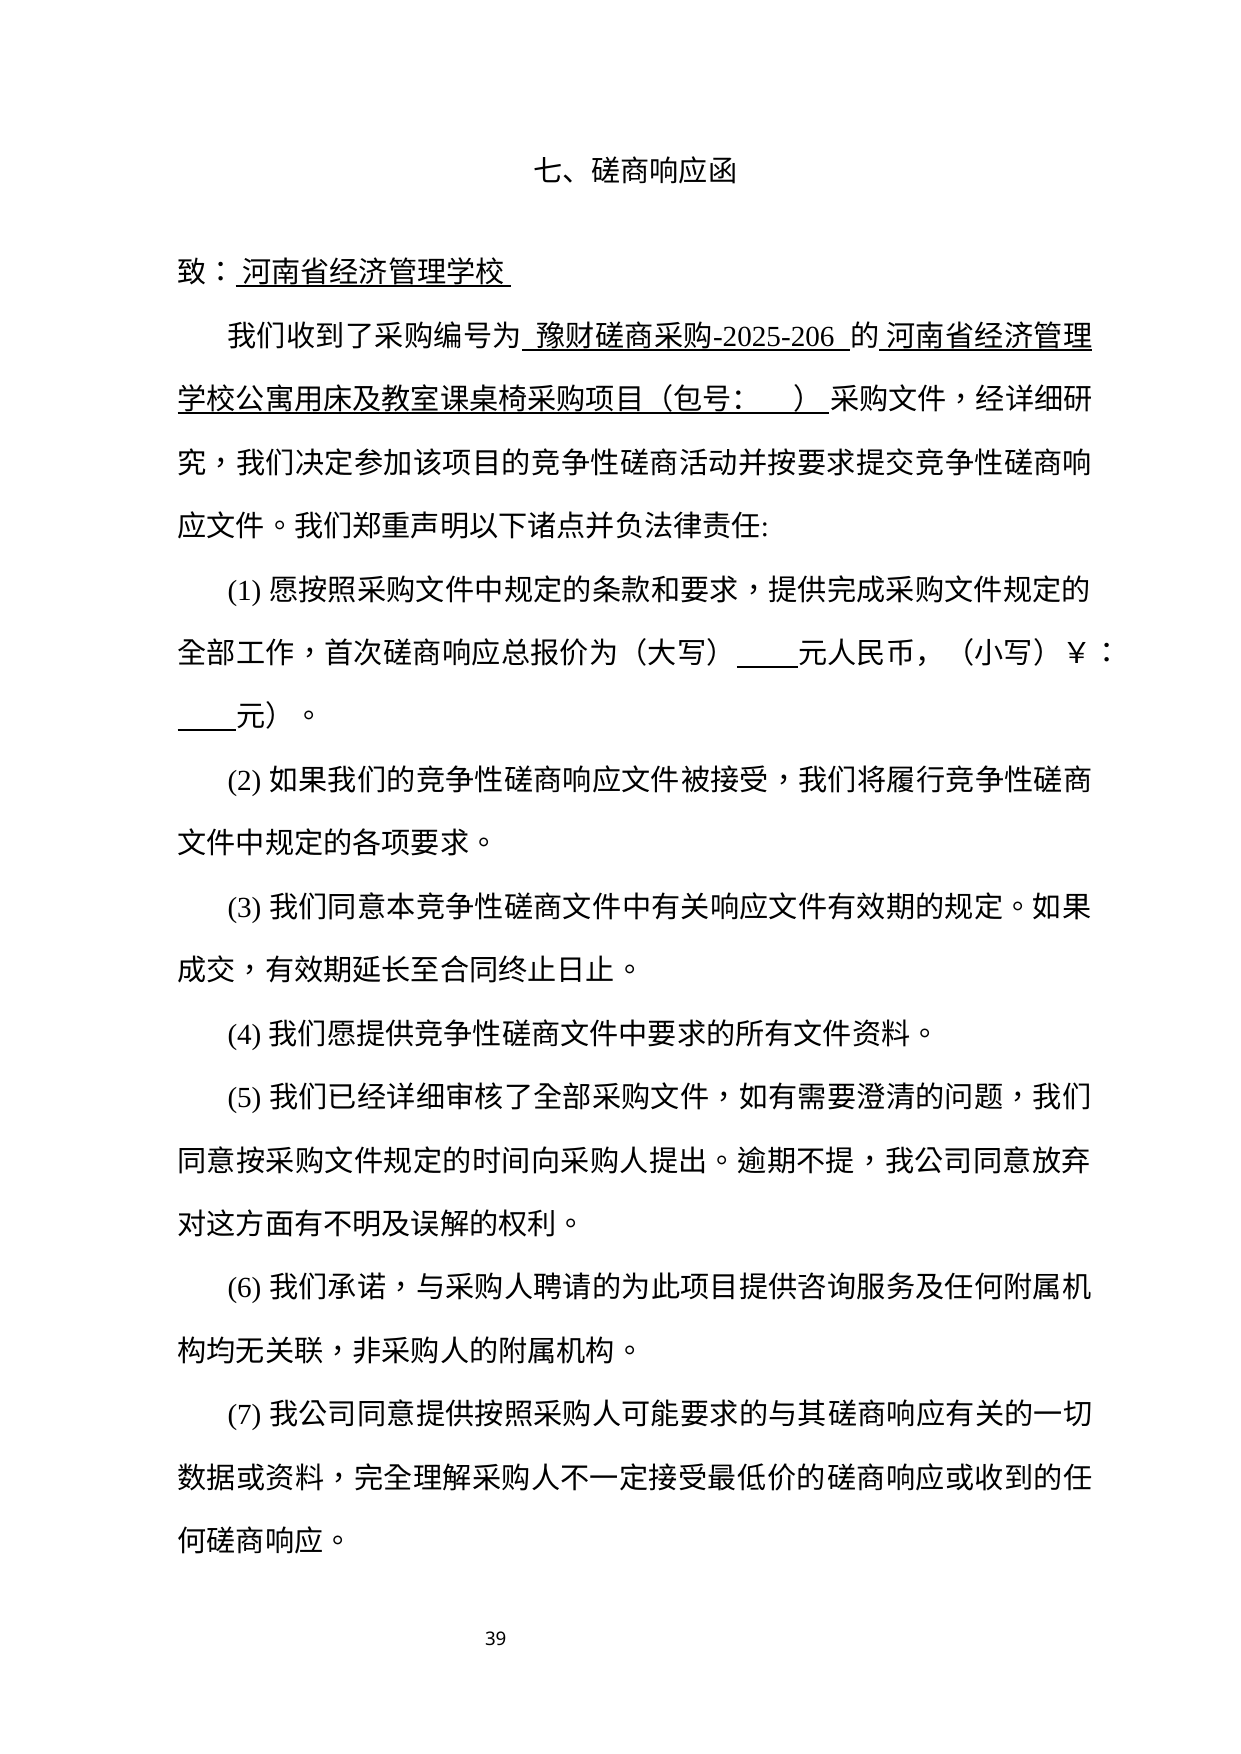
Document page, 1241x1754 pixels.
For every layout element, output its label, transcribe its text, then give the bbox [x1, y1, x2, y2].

text (1) 愿按照采购文件中规定的条款和要求，提供完成采购文件规定的全部工作，首次磋商响应总报价为（大写） 元人民币，（小写）￥： 元）。 [177, 566, 1092, 735]
text 我们收到了采购编号为 豫财磋商采购-2025-206 的 河南省经济管理学校公寓用床及教室课桌椅采购项目（包号： ） 采购文件，经详细研究，我们决定参加该项目的竞争性磋商活动并按要求提交竞争性磋商响应文件。我们郑重声明以下诸点并负法律责任: [177, 312, 1092, 545]
text (5) 我们已经详细审核了全部采购文件，如有需要澄清的问题，我们同意按采购文件规定的时间向采购人提出。逾期不提，我公司同意放弃对这方面有不明及误解的权利。 [177, 1074, 1092, 1243]
text 致： 河南省经济管理学校 [177, 249, 1092, 291]
subtitle 七、磋商响应函 [177, 148, 1092, 190]
text (2) 如果我们的竞争性磋商响应文件被接受，我们将履行竞争性磋商文件中规定的各项要求。 [177, 756, 1092, 862]
text (7) 我公司同意提供按照采购人可能要求的与其磋商响应有关的一切数据或资料，完全理解采购人不一定接受最低价的磋商响应或收到的任何磋商响应。 [177, 1391, 1092, 1560]
text (4) 我们愿提供竞争性磋商文件中要求的所有文件资料。 [177, 1010, 1092, 1052]
text (6) 我们承诺，与采购人聘请的为此项目提供咨询服务及任何附属机构均无关联，非采购人的附属机构。 [177, 1264, 1092, 1370]
text (3) 我们同意本竞争性磋商文件中有关响应文件有效期的规定。如果成交，有效期延长至合同终止日止。 [177, 883, 1092, 989]
